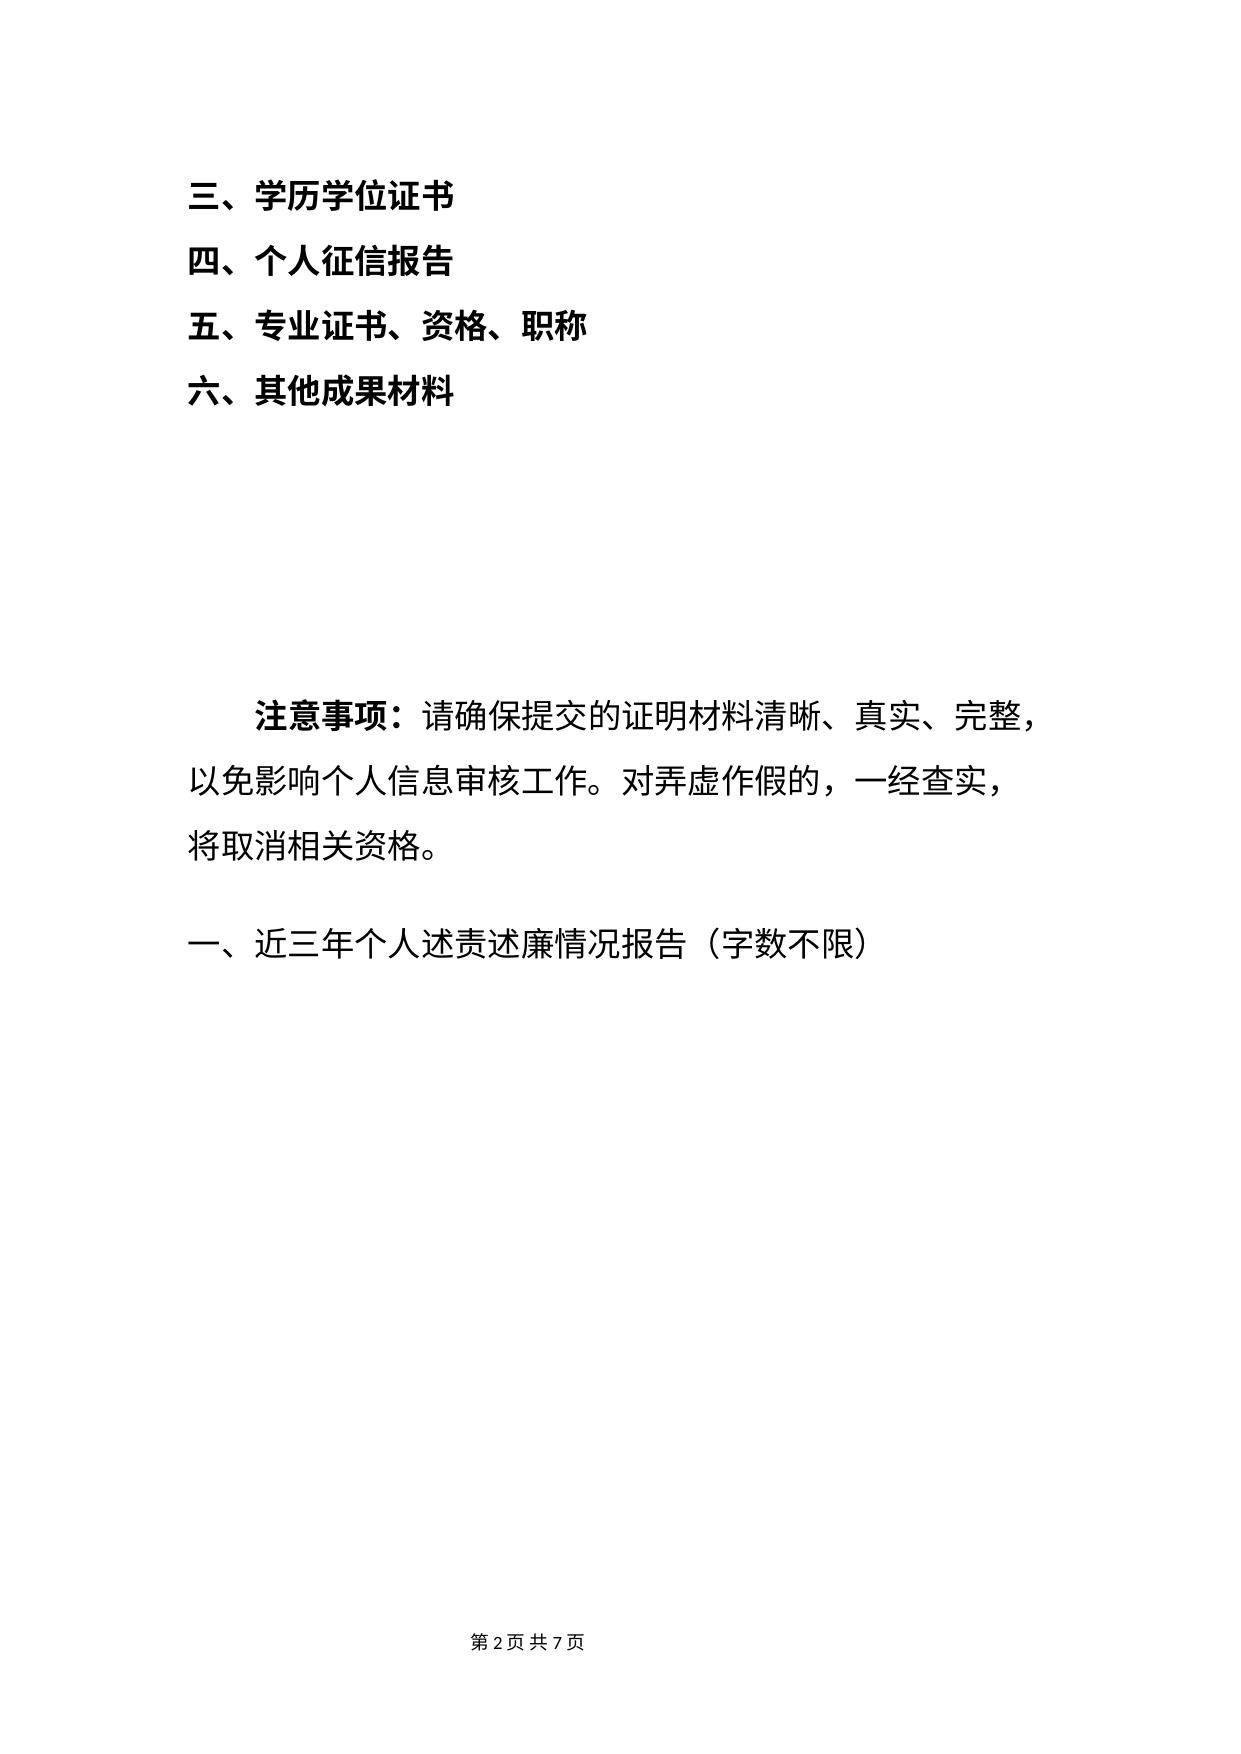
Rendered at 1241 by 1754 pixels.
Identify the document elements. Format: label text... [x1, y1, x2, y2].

list 近三年个人述责述廉情况报告（字数不限） [187, 909, 1053, 974]
list 注意事项：请确保提交的证明材料清晰、真实、完整，以免影响个人信息审核工作。对弄虚作假的，一经查实，将取消相关资格。 [187, 682, 1053, 877]
list 专业证书、资格、职称 [187, 292, 1053, 357]
list 学历学位证书 [187, 162, 1053, 227]
list 个人征信报告 [187, 227, 1053, 292]
list 其他成果材料 [187, 357, 1053, 422]
